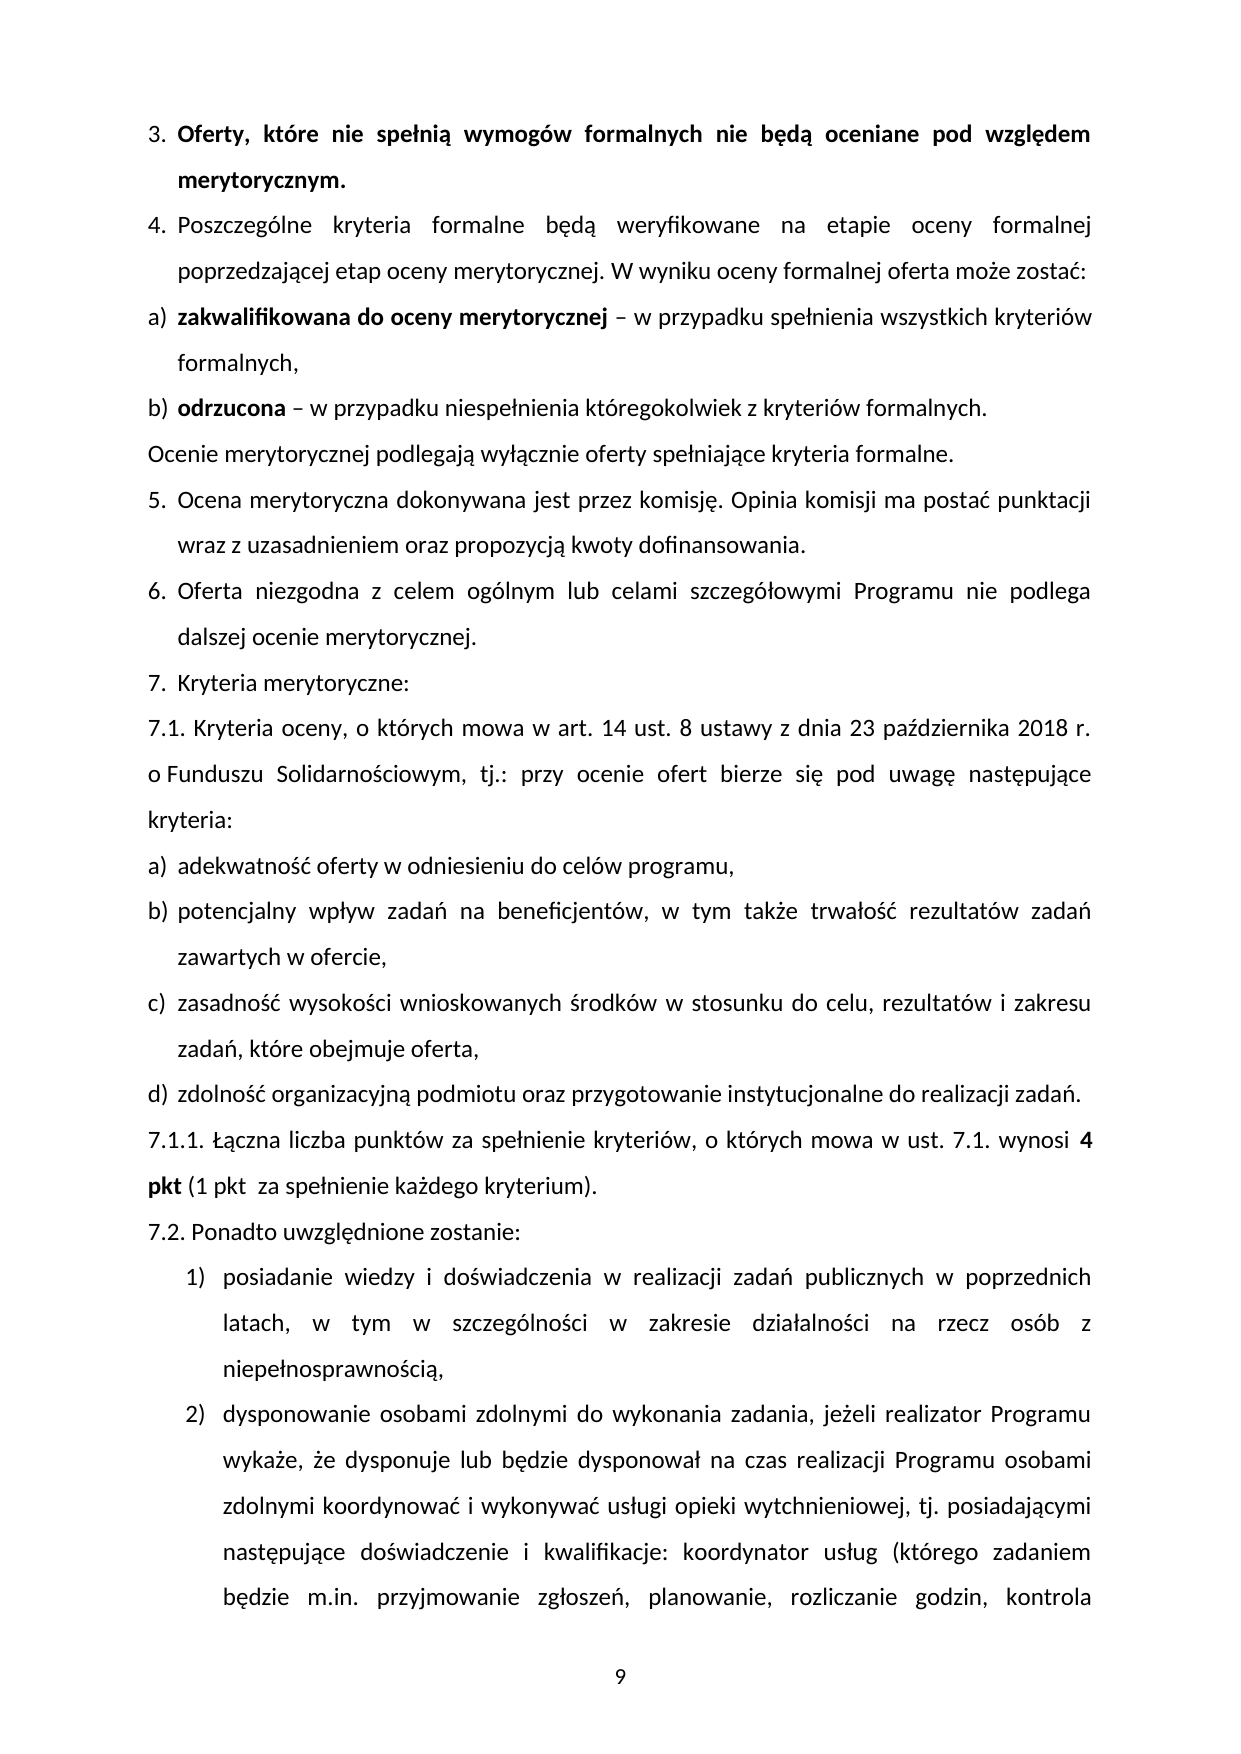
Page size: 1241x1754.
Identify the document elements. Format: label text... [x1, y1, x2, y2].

list zdolność organizacyjną podmiotu oraz przygotowanie instytucjonalne do realizacji zadań. [148, 1078, 1092, 1109]
list Ocena merytoryczna dokonywana jest przez komisję. Opinia komisji ma postać punktacji wraz z uzasadnieniem oraz propozycją kwoty dofinansowania. [148, 484, 1092, 560]
text 7.2. Ponadto uwzględnione zostanie: [148, 1216, 1092, 1246]
text Ocenie merytorycznej podlegają wyłącznie oferty spełniające kryteria formalne. [148, 438, 1092, 469]
list potencjalny wpływ zadań na beneficjentów, w tym także trwałość rezultatów zadań zawartych w ofercie, [148, 896, 1092, 972]
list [185, 1398, 1092, 1612]
list Oferta niezgodna z celem ogólnym lub celami szczegółowymi Programu nie podlega dalszej ocenie merytorycznej. [148, 575, 1092, 652]
list zakwalifikowana do oceny merytorycznej – w przypadku spełnienia wszystkich kryteriów formalnych, [148, 301, 1092, 377]
list posiadanie wiedzy i doświadczenia w realizacji zadań publicznych w poprzednich latach, w tym w szczególności w zakresie działalności na rzecz osób z niepełnosprawnością, [185, 1261, 1092, 1383]
text 7.1. Kryteria oceny, o których mowa w art. 14 ust. 8 ustawy z dnia 23 października 2018 r. o Funduszu Solidarnościowym, tj.: przy ocenie ofert bierze się pod uwagę następujące kryteria: [148, 713, 1092, 834]
list Poszczególne kryteria formalne będą weryfikowane na etapie oceny formalnej poprzedzającej etap oceny merytorycznej. W wyniku oceny formalnej oferta może zostać: [148, 209, 1092, 286]
list odrzucona – w przypadku niespełnienia któregokolwiek z kryteriów formalnych. [148, 392, 1092, 423]
text 7.1.1. Łączna liczba punktów za spełnienie kryteriów, o których mowa w ust. 7.1. wynosi 4 pkt (1 pkt za spełnienie każdego kryterium). [148, 1124, 1092, 1200]
list zasadność wysokości wnioskowanych środków w stosunku do celu, rezultatów i zakresu zadań, które obejmuje oferta, [148, 987, 1092, 1063]
list Oferty, które nie spełnią wymogów formalnych nie będą oceniane pod względem merytorycznym. [148, 118, 1092, 194]
list adekwatność oferty w odniesieniu do celów programu, [148, 850, 1092, 880]
list Kryteria merytoryczne: [148, 667, 1092, 697]
